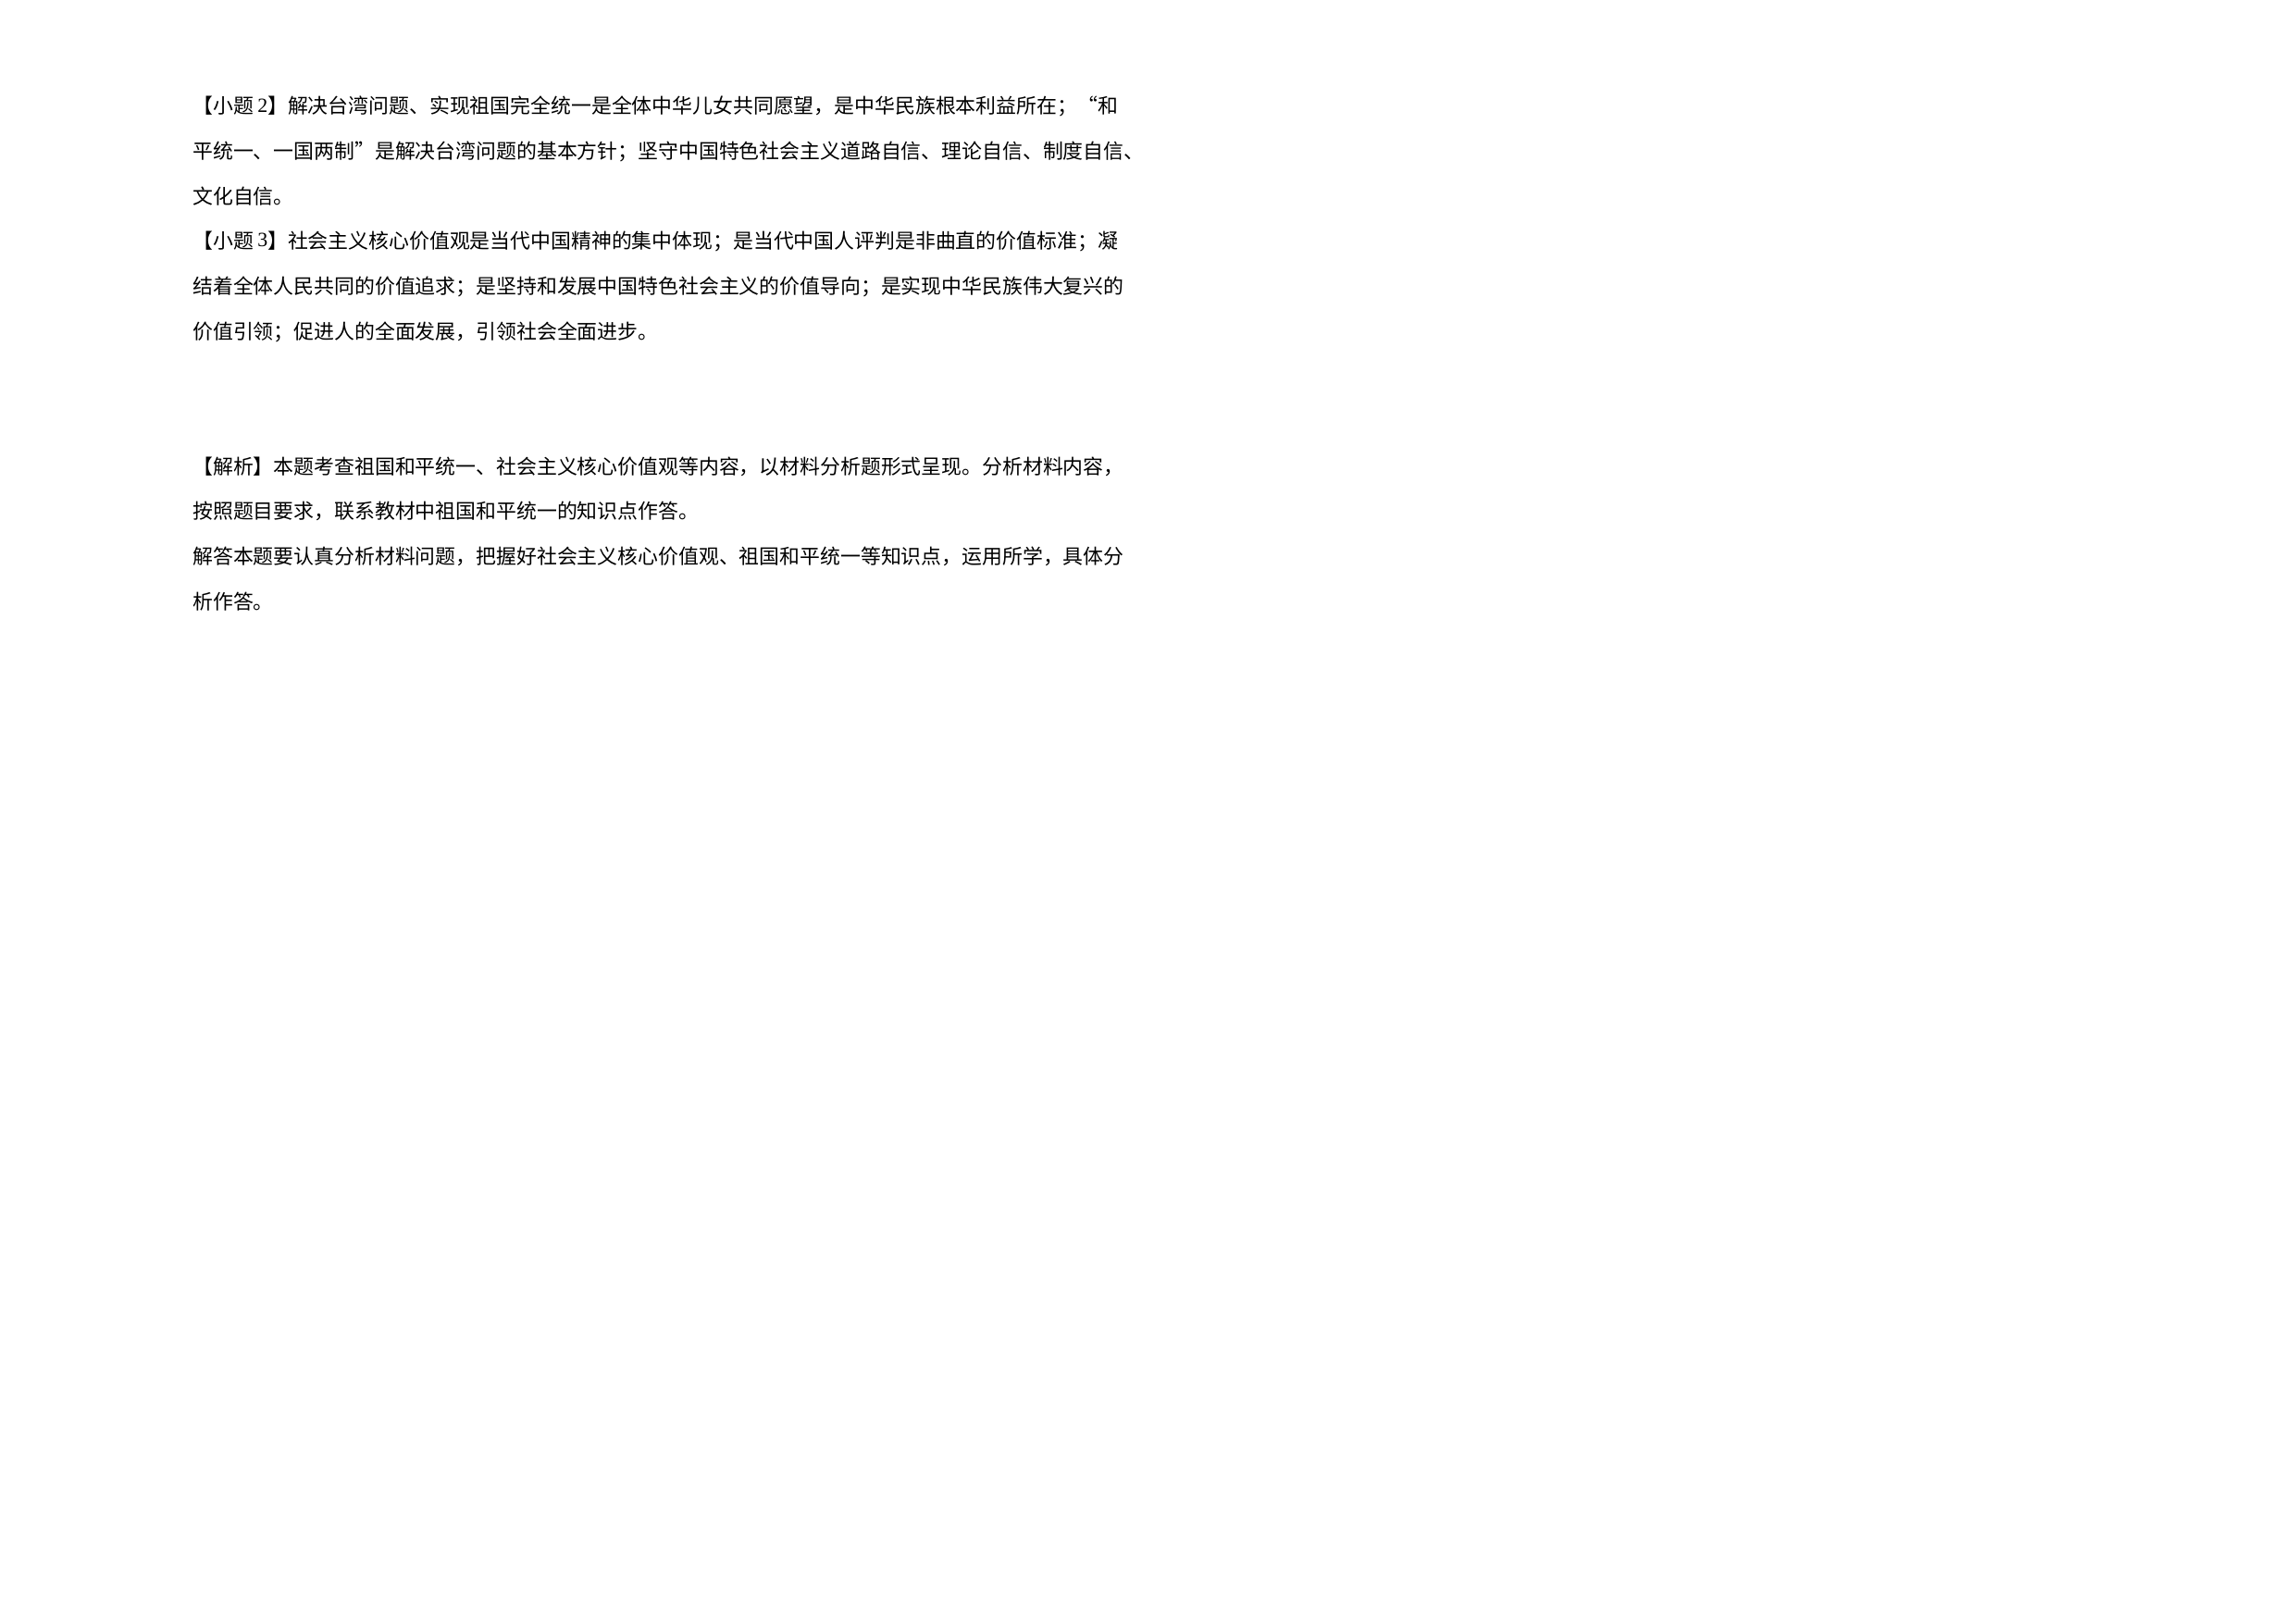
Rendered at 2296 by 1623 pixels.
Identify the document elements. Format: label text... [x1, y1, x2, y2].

text 【解析】本题考查祖国和平统一、社会主义核心价值观等内容，以材料分析题形式呈现。分析材料内容，按照题目要求，联系教材中祖国和平统一的知识点作答。 解答本题要认真分析材料问题，把握好社会主义核心价值观、祖国和平统一等知识点，运用所学，具体分析作答。 [192, 450, 1127, 661]
text 【小题3】社会主义核心价值观是当代中国精神的集中体现；是当代中国人评判是非曲直的价值标准；凝结着全体人民共同的价值追求；是坚持和发展中国特色社会主义的价值导向；是实现中华民族伟大复兴的价值引领；促进人的全面发展，引领社会全面进步。 [192, 225, 1127, 345]
text 【小题2】解决台湾问题、实现祖国完全统一是全体中华儿女共同愿望，是中华民族根本利益所在；“和平统一、一国两制”是解决台湾问题的基本方针；坚守中国特色社会主义道路自信、理论自信、制度自信、文化自信。 [192, 90, 1127, 210]
